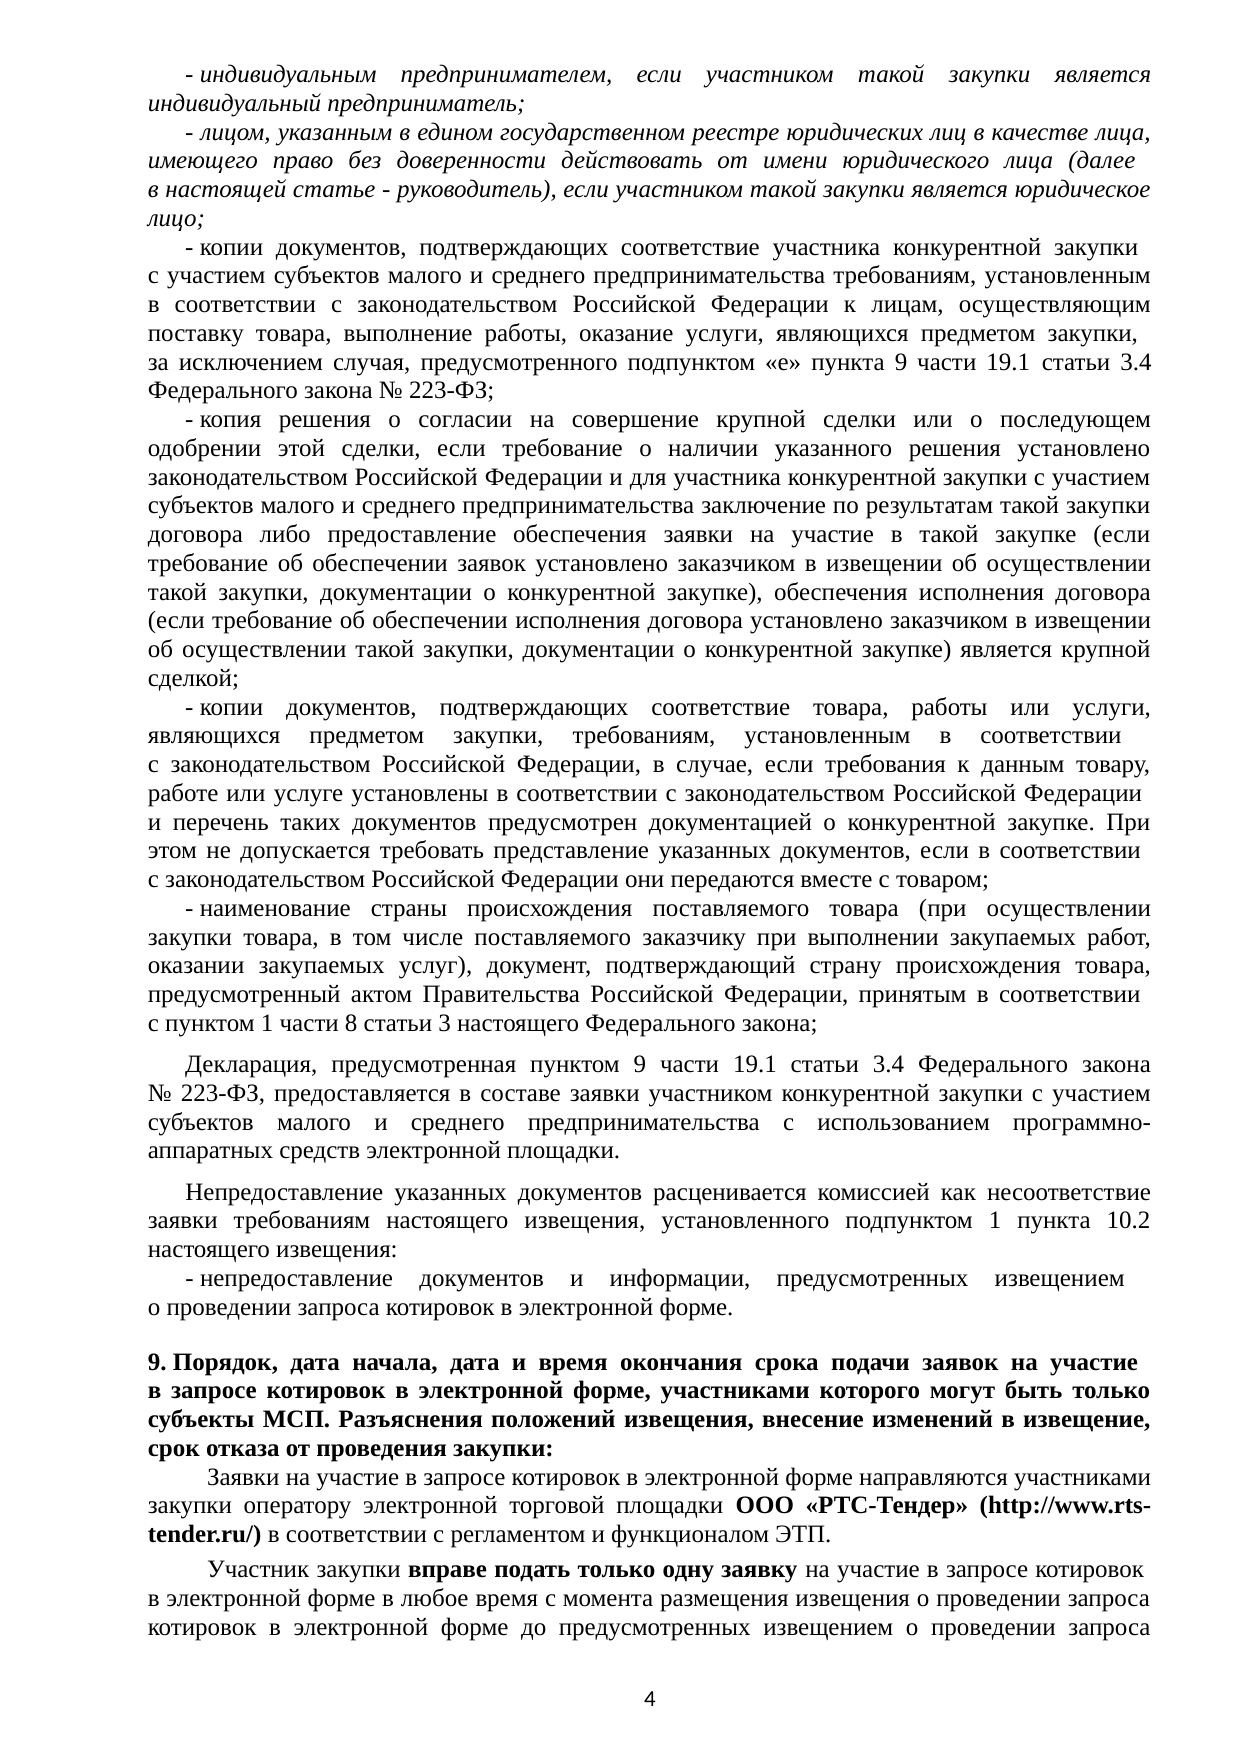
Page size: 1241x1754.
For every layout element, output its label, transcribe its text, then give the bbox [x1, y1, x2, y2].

list Декларация, предусмотренная пунктом 9 части 19.1 статьи 3.4 Федерального закона № 223-ФЗ, предоставляется в составе заявки участником конкурентной закупки с участием субъектов малого и среднего предпринимательства с использованием программно-аппаратных средств электронной площадки. [148, 1049, 1152, 1164]
list - наименование страны происхождения поставляемого товара (при осуществлении закупки товара, в том числе поставляемого заказчику при выполнении закупаемых работ, оказании закупаемых услуг), документ, подтверждающий страну происхождения товара, предусмотренный актом Правительства Российской Федерации, принятым в соответствии с пунктом 1 части 8 статьи 3 настоящего Федерального закона; [148, 893, 1152, 1037]
text Заявки на участие в запросе котировок в электронной форме направляются участниками закупки оператору электронной торговой площадки ООО «РТС-Тендер» (http://www.rts-tender.ru/) в соответствии с регламентом и функционалом ЭТП. [148, 1462, 1152, 1548]
list - индивидуальным предпринимателем, если участником такой закупки является индивидуальный предприниматель; [148, 59, 1152, 117]
text - непредоставление документов и информации, предусмотренных извещением о проведении запроса котировок в электронной форме. [148, 1263, 1152, 1320]
list - копии документов, подтверждающих соответствие участника конкурентной закупки с участием субъектов малого и среднего предпринимательства требованиям, установленным в соответствии с законодательством Российской Федерации к лицам, осуществляющим поставку товара, выполнение работы, оказание услуги, являющихся предметом закупки, за исключением случая, предусмотренного подпунктом «е» пункта 9 части 19.1 статьи 3.4 Федерального закона № 223-ФЗ; [148, 232, 1152, 404]
list - копии документов, подтверждающих соответствие товара, работы или услуги, являющихся предметом закупки, требованиям, установленным в соответствии с законодательством Российской Федерации, в случае, если требования к данным товару, работе или услуге установлены в соответствии с законодательством Российской Федерации и перечень таких документов предусмотрен документацией о конкурентной закупке. При этом не допускается требовать представление указанных документов, если в соответствии с законодательством Российской Федерации они передаются вместе с товаром; [148, 692, 1152, 893]
text Непредоставление указанных документов расценивается комиссией как несоответствие заявки требованиям настоящего извещения, установленного подпунктом 1 пункта 10.2 настоящего извещения: [148, 1177, 1152, 1263]
list - копия решения о согласии на совершение крупной сделки или о последующем одобрении этой сделки, если требование о наличии указанного решения установлено законодательством Российской Федерации и для участника конкурентной закупки с участием субъектов малого и среднего предпринимательства заключение по результатам такой закупки договора либо предоставление обеспечения заявки на участие в такой закупке (если требование об обеспечении заявок установлено заказчиком в извещении об осуществлении такой закупки, документации о конкурентной закупке), обеспечения исполнения договора (если требование об обеспечении исполнения договора установлено заказчиком в извещении об осуществлении такой закупки, документации о конкурентной закупке) является крупной сделкой; [148, 404, 1152, 692]
text 9. Порядок, дата начала, дата и время окончания срока подачи заявок на участие в запросе котировок в электронной форме, участниками которого могут быть только субъекты МСП. Разъяснения положений извещения, внесение изменений в извещение, срок отказа от проведения закупки: [148, 1347, 1152, 1462]
list - лицом, указанным в едином государственном реестре юридических лиц в качестве лица, имеющего право без доверенности действовать от имени юридического лица (далее в настоящей статье - руководитель), если участником такой закупки является юридическое лицо; [148, 117, 1152, 232]
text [148, 1554, 1152, 1640]
